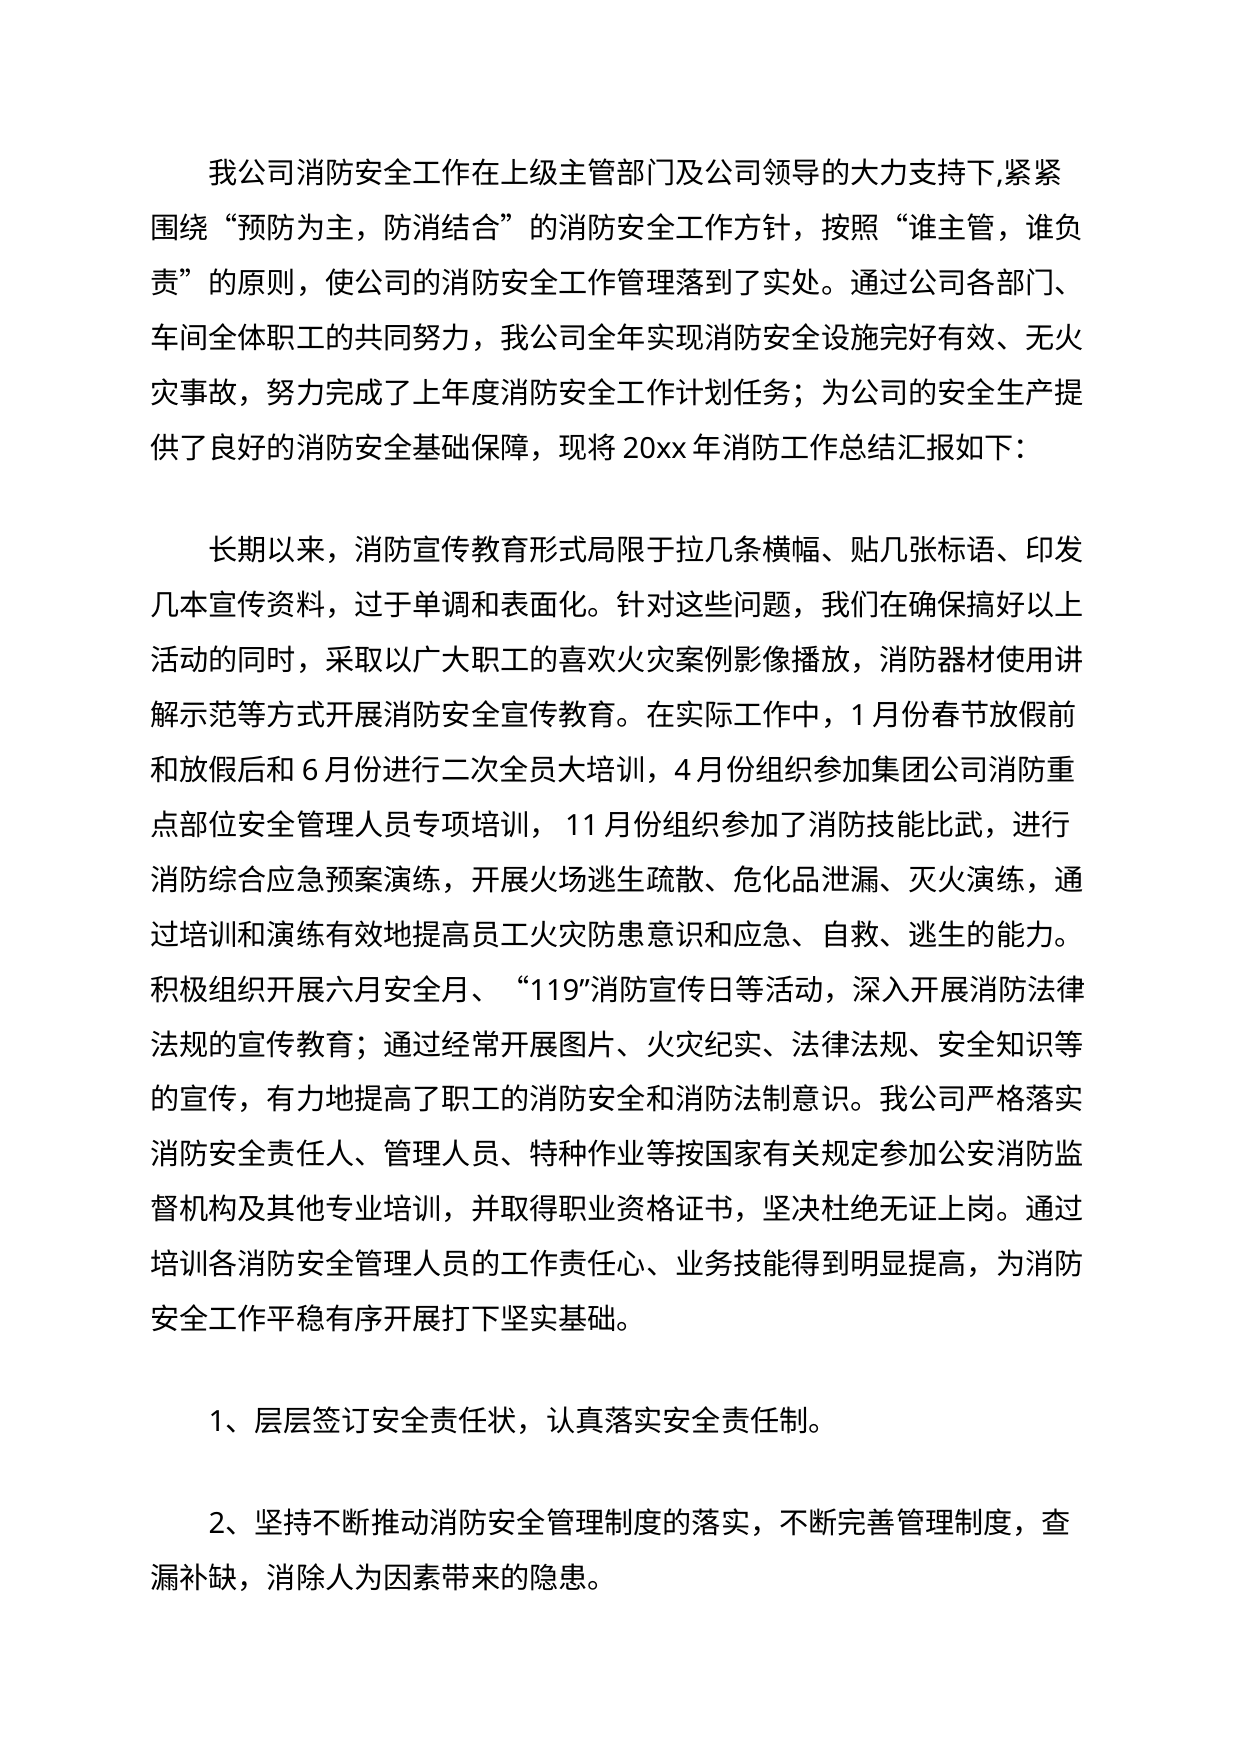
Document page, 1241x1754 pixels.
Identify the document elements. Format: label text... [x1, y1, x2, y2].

text 长期以来，消防宣传教育形式局限于拉几条横幅、贴几张标语、印发几本宣传资料，过于单调和表面化。针对这些问题，我们在确保搞好以上活动的同时，采取以广大职工的喜欢火灾案例影像播放，消防器材使用讲解示范等方式开展消防安全宣传教育。在实际工作中，1月份春节放假前和放假后和6月份进行二次全员大培训，4月份组织参加集团公司消防重点部位安全管理人员专项培训， 11月份组织参加了消防技能比武，进行消防综合应急预案演练，开展火场逃生疏散、危化品泄漏、灭火演练，通过培训和演练有效地提高员工火灾防患意识和应急、自救、逃生的能力。积极组织开展六月安全月、“119”消防宣传日等活动，深入开展消防法律法规的宣传教育；通过经常开展图片、火灾纪实、法律法规、安全知识等的宣传，有力地提高了职工的消防安全和消防法制意识。我公司严格落实消防安全责任人、管理人员、特种作业等按国家有关规定参加公安消防监督机构及其他专业培训，并取得职业资格证书，坚决杜绝无证上岗。通过培训各消防安全管理人员的工作责任心、业务技能得到明显提高，为消防安全工作平稳有序开展打下坚实基础。 [150, 527, 1090, 1338]
text 我公司消防安全工作在上级主管部门及公司领导的大力支持下,紧紧围绕“预防为主，防消结合”的消防安全工作方针，按照“谁主管，谁负责”的原则，使公司的消防安全工作管理落到了实处。通过公司各部门、车间全体职工的共同努力，我公司全年实现消防安全设施完好有效、无火灾事故，努力完成了上年度消防安全工作计划任务；为公司的安全生产提供了良好的消防安全基础保障，现将20xx年消防工作总结汇报如下： [150, 150, 1090, 467]
text 1、层层签订安全责任状，认真落实安全责任制。 [150, 1397, 1090, 1440]
text 2、坚持不断推动消防安全管理制度的落实，不断完善管理制度，查漏补缺，消除人为因素带来的隐患。 [150, 1499, 1090, 1597]
